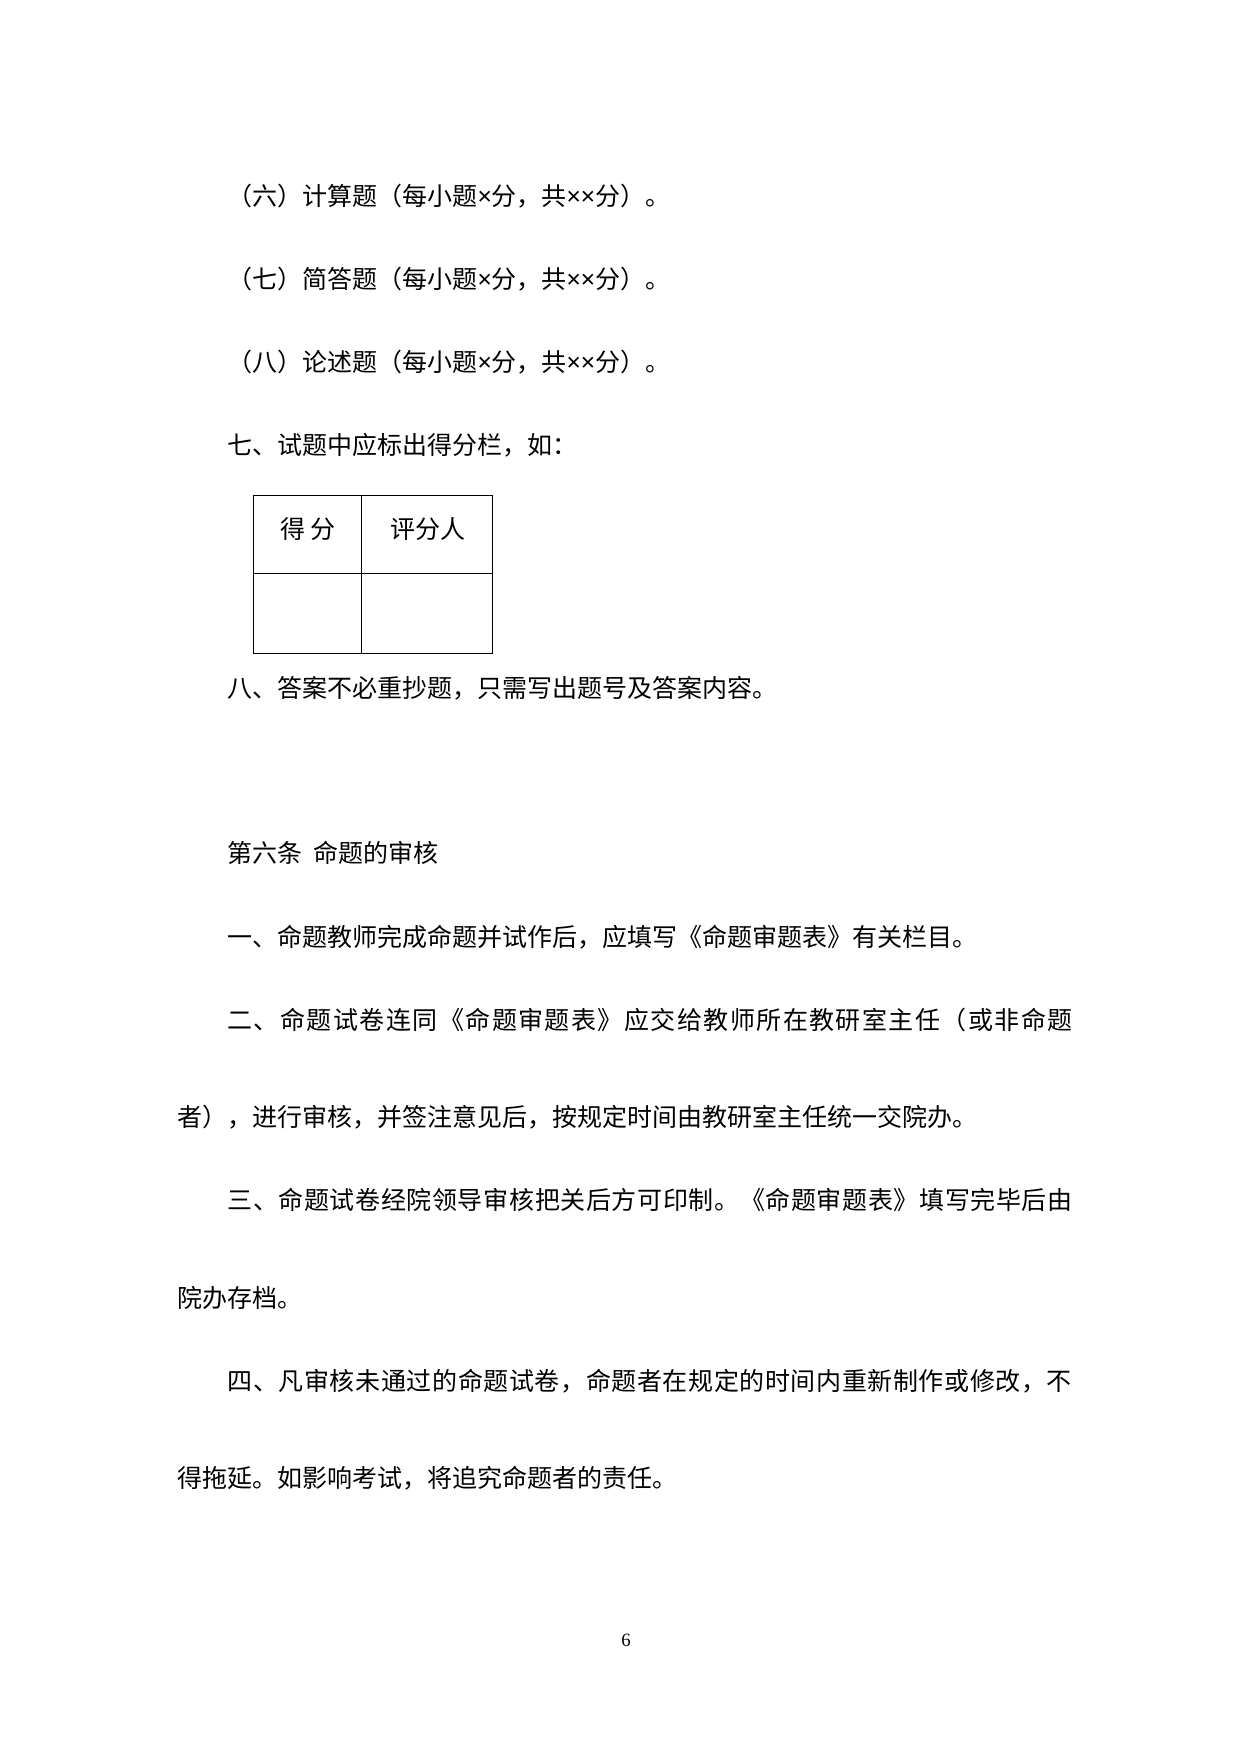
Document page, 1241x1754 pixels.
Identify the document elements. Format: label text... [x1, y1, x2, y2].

text （八）论述题（每小题×分，共××分）。 [177, 328, 1075, 393]
text 一、命题教师完成命题并试作后，应填写《命题审题表》有关栏目。 [177, 903, 1075, 968]
table_header 评分人 [362, 496, 492, 573]
text 三、命题试卷经院领导审核把关后方可印制。《命题审题表》填写完毕后由院办存档。 [177, 1166, 1075, 1329]
text （七）简答题（每小题×分，共××分）。 [177, 245, 1075, 310]
text 四、凡审核未通过的命题试卷，命题者在规定的时间内重新制作或修改，不得拖延。如影响考试，将追究命题者的责任。 [177, 1347, 1075, 1509]
text （六）计算题（每小题×分，共××分）。 [177, 162, 1075, 227]
table_header 得 分 [254, 496, 361, 573]
text 第六条 命题的审核 [177, 819, 1075, 884]
table_cell [254, 574, 361, 653]
text 二、命题试卷连同《命题审题表》应交给教师所在教研室主任（或非命题者），进行审核，并签注意见后，按规定时间由教研室主任统一交院办。 [177, 986, 1075, 1148]
table_cell [362, 574, 492, 653]
text 八、答案不必重抄题，只需写出题号及答案内容。 [177, 654, 1075, 719]
text 七、试题中应标出得分栏，如： [177, 411, 1075, 476]
